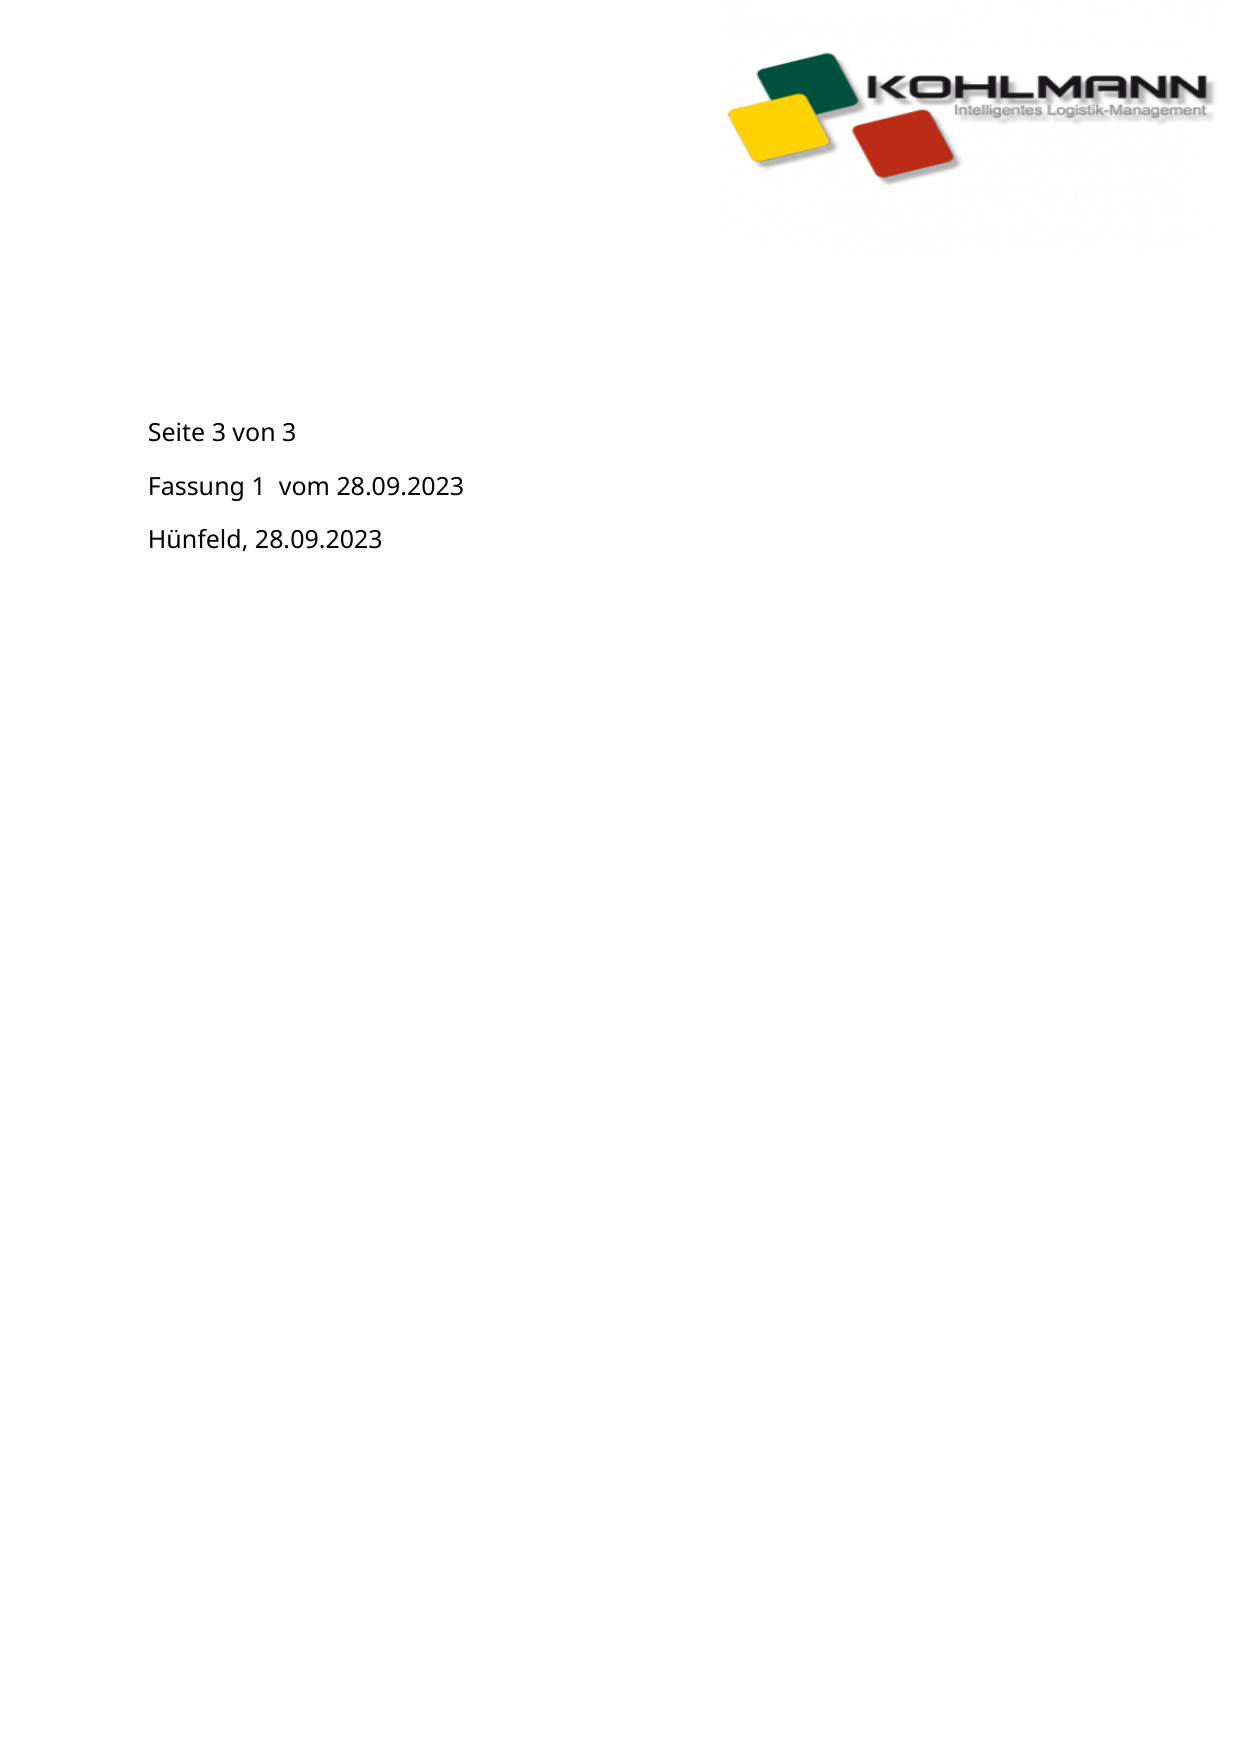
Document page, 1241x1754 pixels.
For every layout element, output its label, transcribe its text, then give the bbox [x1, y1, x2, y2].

text Seite 3 von 3 [148, 415, 1093, 449]
text Fassung 1 vom 28.09.2023 [148, 468, 1093, 502]
text Hünfeld, 28.09.2023 [148, 522, 1093, 556]
picture [720, 0, 1222, 252]
